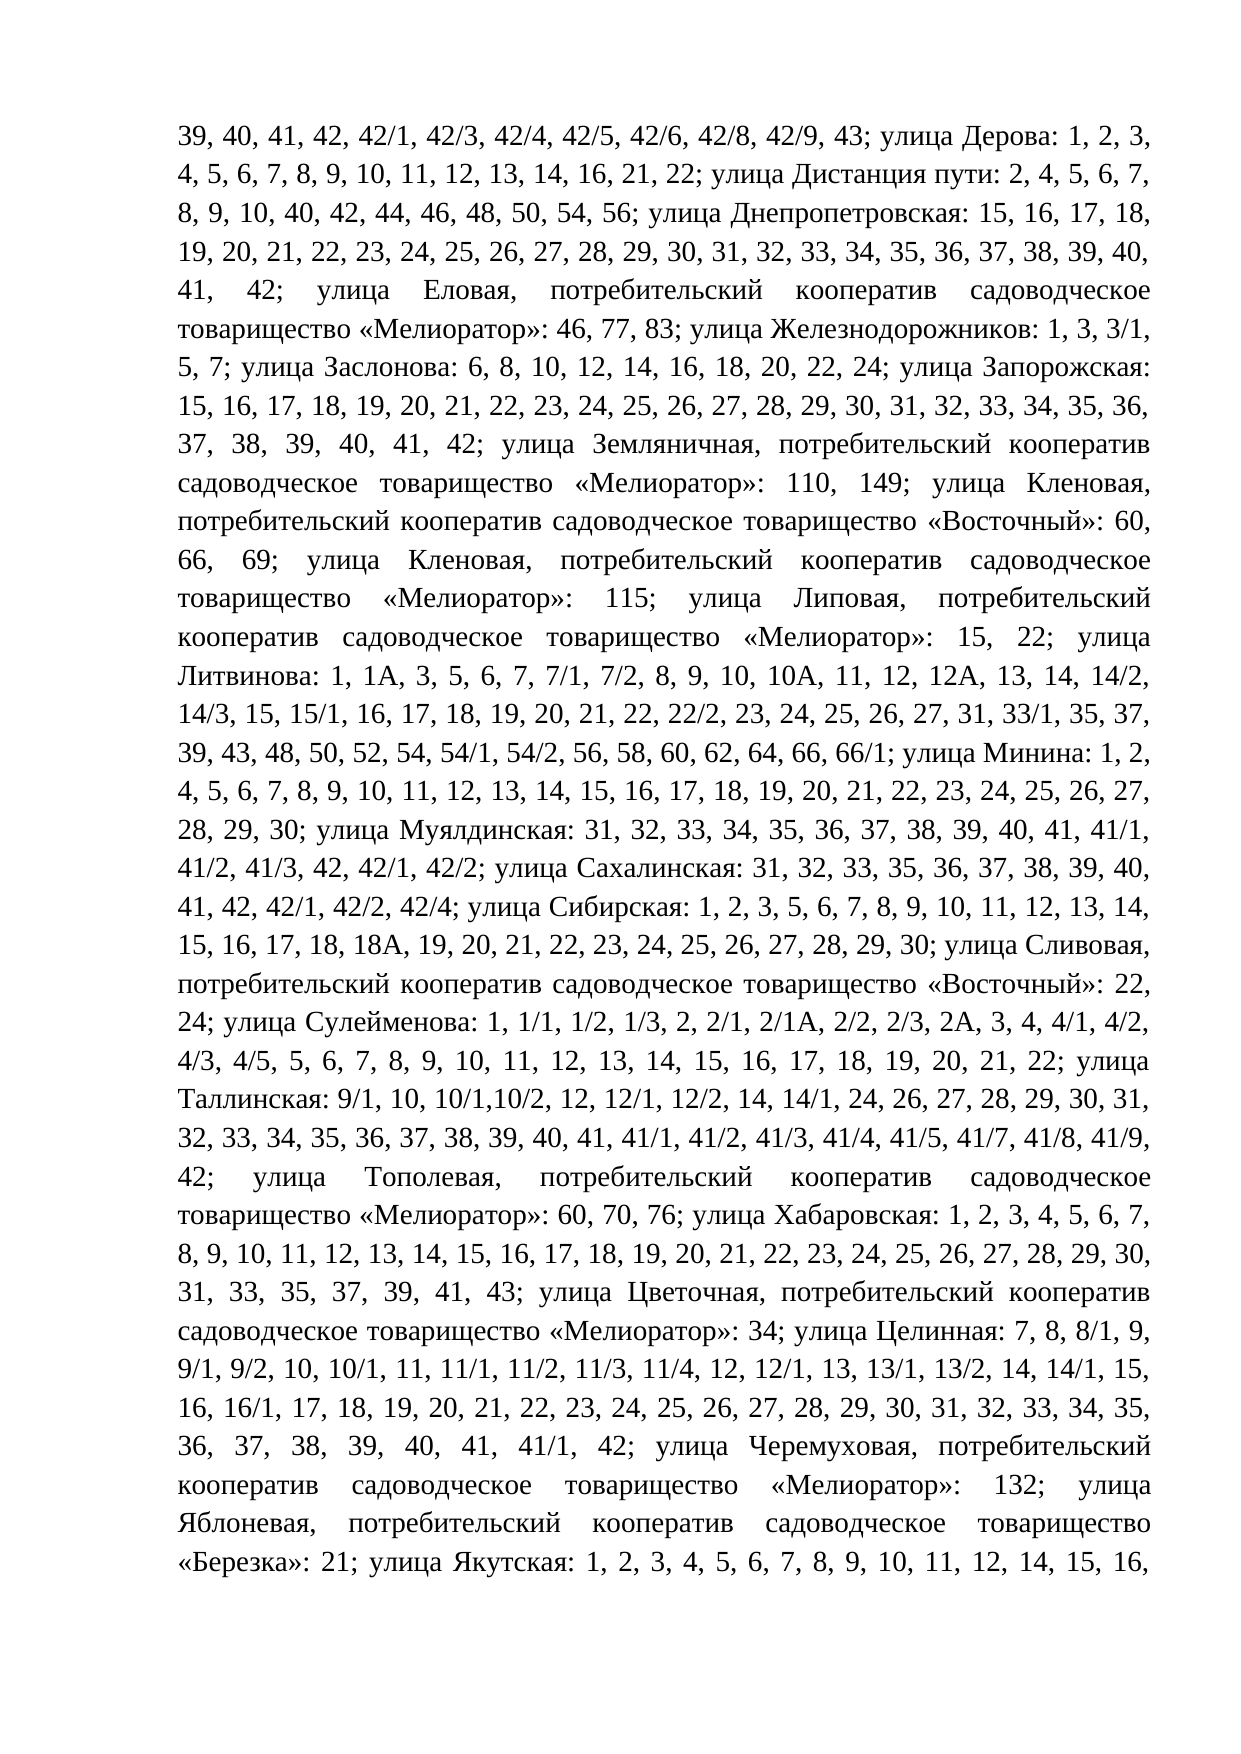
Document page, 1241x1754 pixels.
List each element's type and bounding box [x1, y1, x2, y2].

text [177, 118, 1152, 1578]
